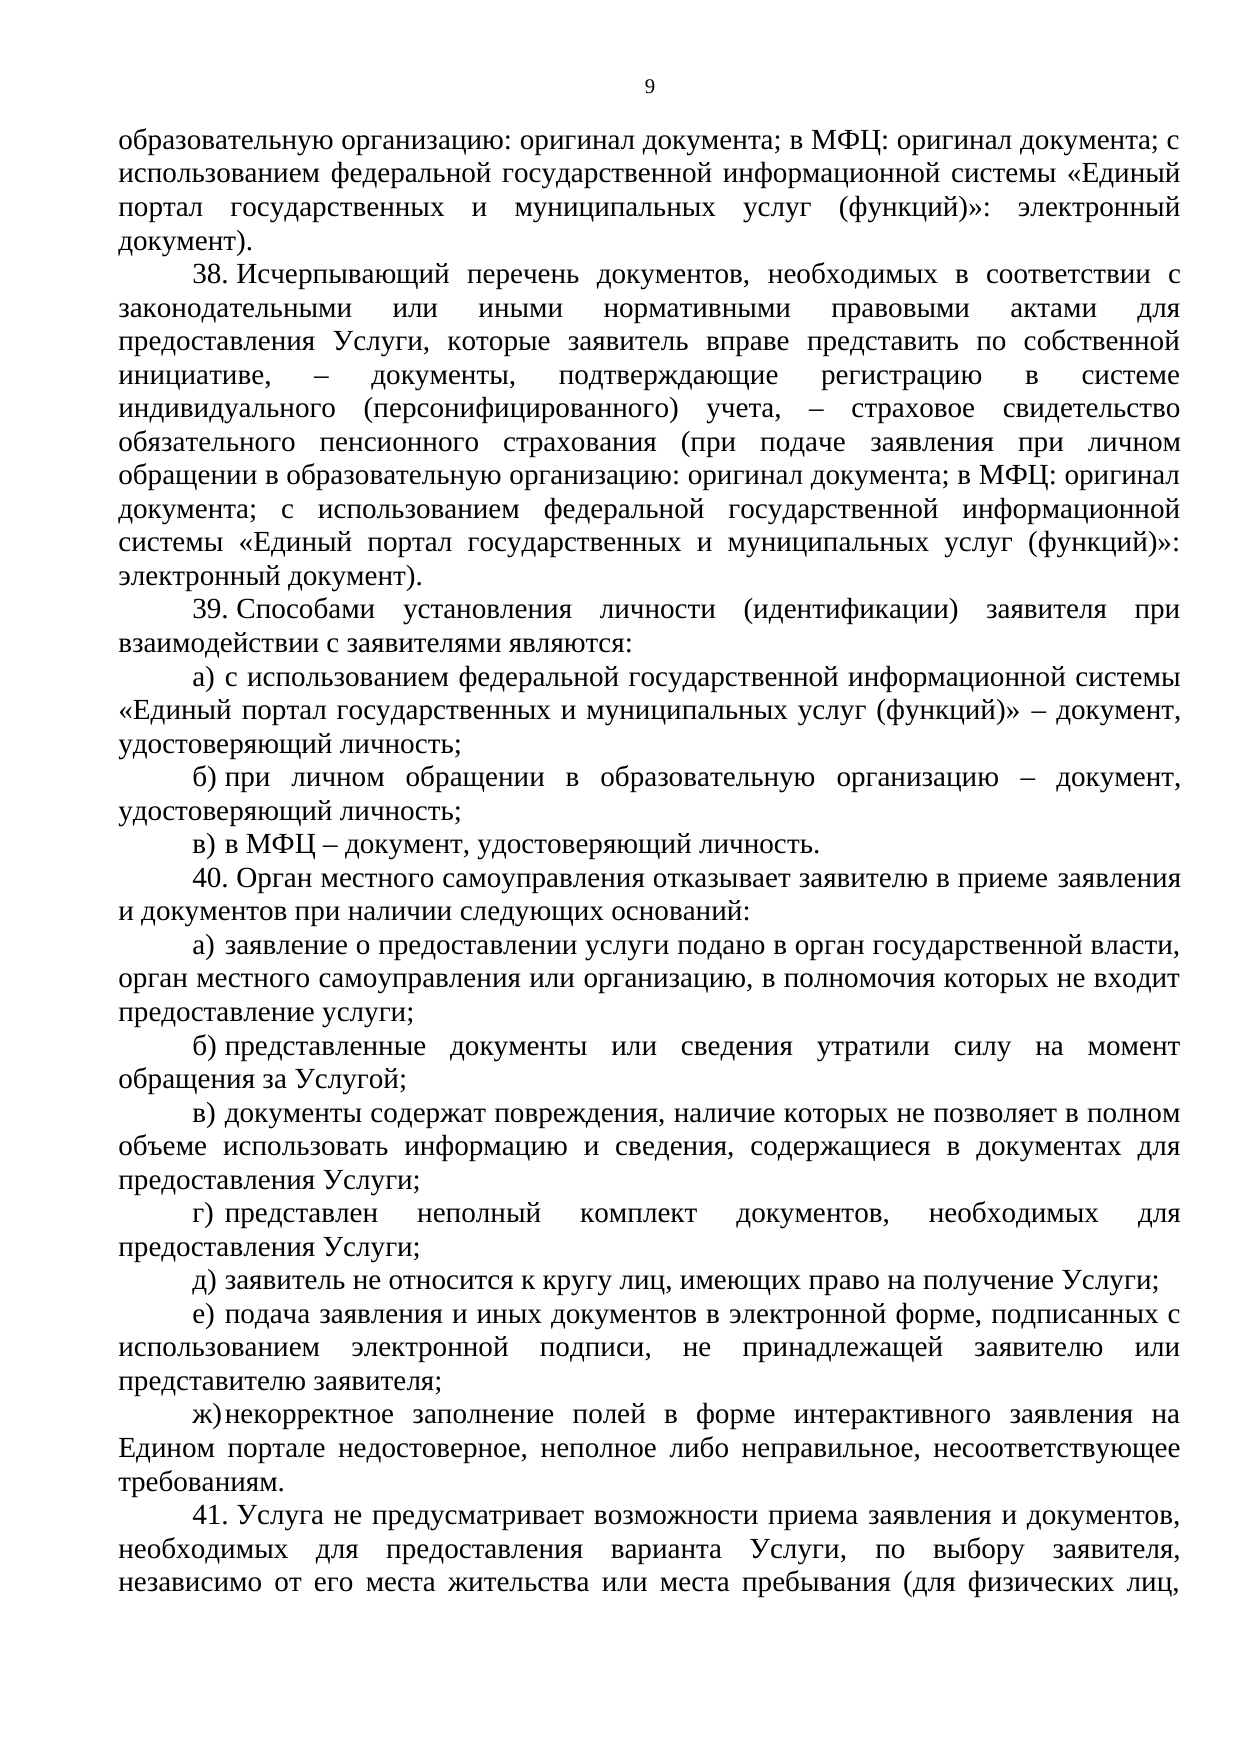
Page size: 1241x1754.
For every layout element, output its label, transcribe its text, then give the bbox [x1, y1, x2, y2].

list представленные документы или сведения утратили силу на момент обращения за Услугой; [118, 1028, 1181, 1095]
list с использованием федеральной государственной информационной системы «Единый портал государственных и муниципальных услуг (функций)» – документ, удостоверяющий личность; [118, 659, 1181, 759]
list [118, 122, 1181, 256]
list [118, 1497, 1181, 1598]
list документы содержат повреждения, наличие которых не позволяет в полном объеме использовать информацию и сведения, содержащиеся в документах для предоставления Услуги; [118, 1095, 1181, 1195]
list Способами установления личности (идентификации) заявителя при взаимодействии с заявителями являются: [118, 592, 1181, 659]
list Исчерпывающий перечень документов, необходимых в соответствии с законодательными или иными нормативными правовыми актами для предоставления Услуги, которые заявитель вправе представить по собственной инициативе, – документы, подтверждающие регистрацию в системе индивидуального (персонифицированного) учета, – страховое свидетельство обязательного пенсионного страхования (при подаче заявления при личном обращении в образовательную организацию: оригинал документа; в МФЦ: оригинал документа; с использованием федеральной государственной информационной системы «Единый портал государственных и муниципальных услуг (функций)»: электронный документ). [118, 256, 1181, 592]
list представлен неполный комплект документов, необходимых для предоставления Услуги; [118, 1195, 1181, 1262]
list заявитель не относится к кругу лиц, имеющих право на получение Услуги; [118, 1262, 1181, 1296]
list в МФЦ – документ, удостоверяющий личность. [118, 826, 1181, 860]
list Орган местного самоуправления отказывает заявителю в приеме заявления и документов при наличии следующих оснований: [118, 860, 1181, 927]
list заявление о предоставлении услуги подано в орган государственной власти, орган местного самоуправления или организацию, в полномочия которых не входит предоставление услуги; [118, 927, 1181, 1028]
list некорректное заполнение полей в форме интерактивного заявления на Едином портале недостоверное, неполное либо неправильное, несоответствующее требованиям. [118, 1397, 1181, 1497]
list подача заявления и иных документов в электронной форме, подписанных с использованием электронной подписи, не принадлежащей заявителю или представителю заявителя; [118, 1296, 1181, 1397]
list при личном обращении в образовательную организацию – документ, удостоверяющий личность; [118, 759, 1181, 826]
